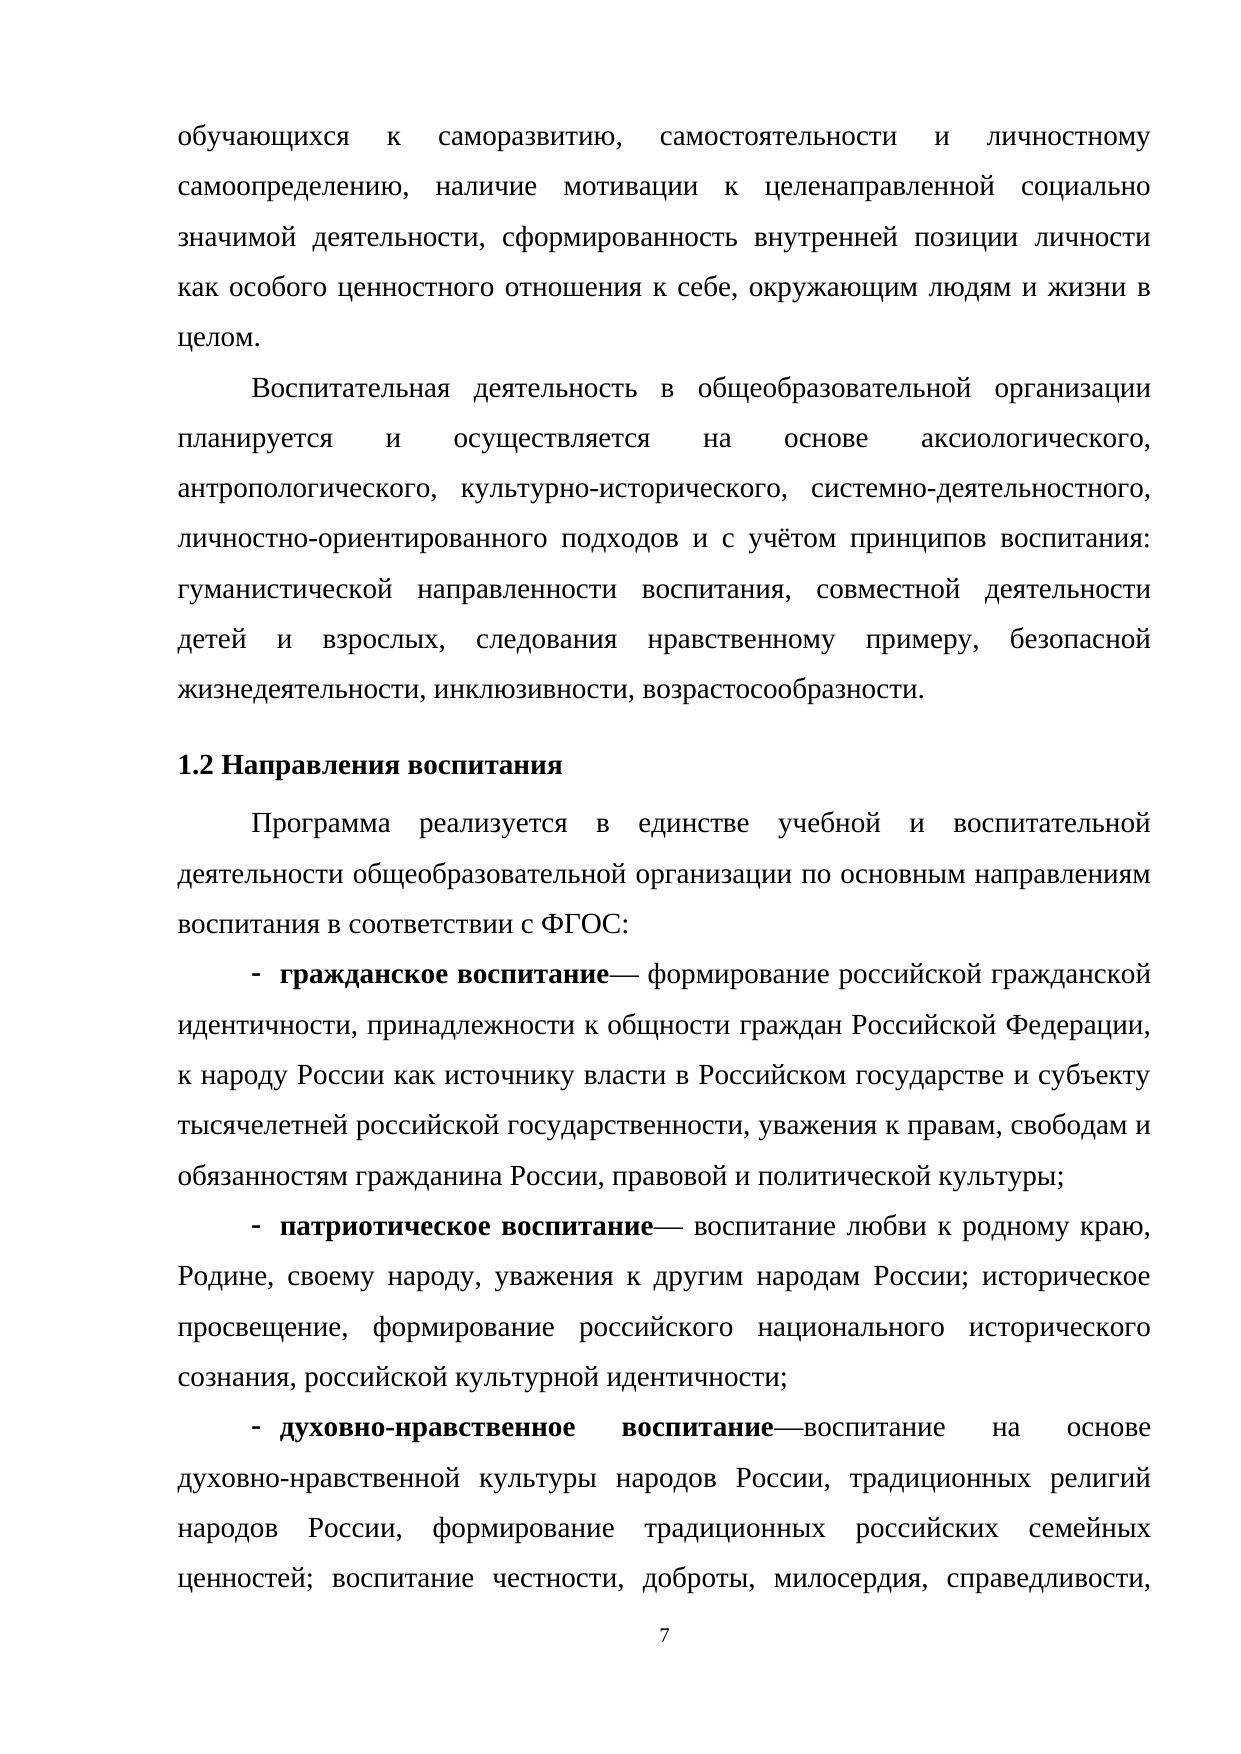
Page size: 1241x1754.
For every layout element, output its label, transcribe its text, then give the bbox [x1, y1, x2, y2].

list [177, 1409, 1152, 1594]
list патриотическое воспитание— воспитание любви к родному краю, Родине, своему народу, уважения к другим народам России; историческое просвещение, формирование российского национального исторического сознания, российской культурной идентичности; [177, 1208, 1152, 1393]
list гражданское воспитание— формирование российской гражданской идентичности, принадлежности к общности граждан Российской Федерации, к народу России как источнику власти в Российском государстве и субъекту тысячелетней российской государственности, уважения к правам, свободам и обязанностям гражданина России, правовой и политической культуры; [177, 956, 1152, 1191]
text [177, 118, 1152, 353]
text Воспитательная деятельность в общеобразовательной организации планируется и осуществляется на основе аксиологического, антропологического, культурно-исторического, системно-деятельностного, личностно-ориентированного подходов и с учётом принципов воспитания: гуманистической направленности воспитания, совместной деятельности детей и взрослых, следования нравственному примеру, безопасной жизнедеятельности, инклюзивности, возрастосообразности. [177, 370, 1152, 705]
text Программа реализуется в единстве учебной и воспитательной деятельности общеобразовательной организации по основным направлениям воспитания в соответствии с ФГОС: [177, 805, 1152, 939]
subtitle 1.2 Направления воспитания [177, 747, 1152, 780]
